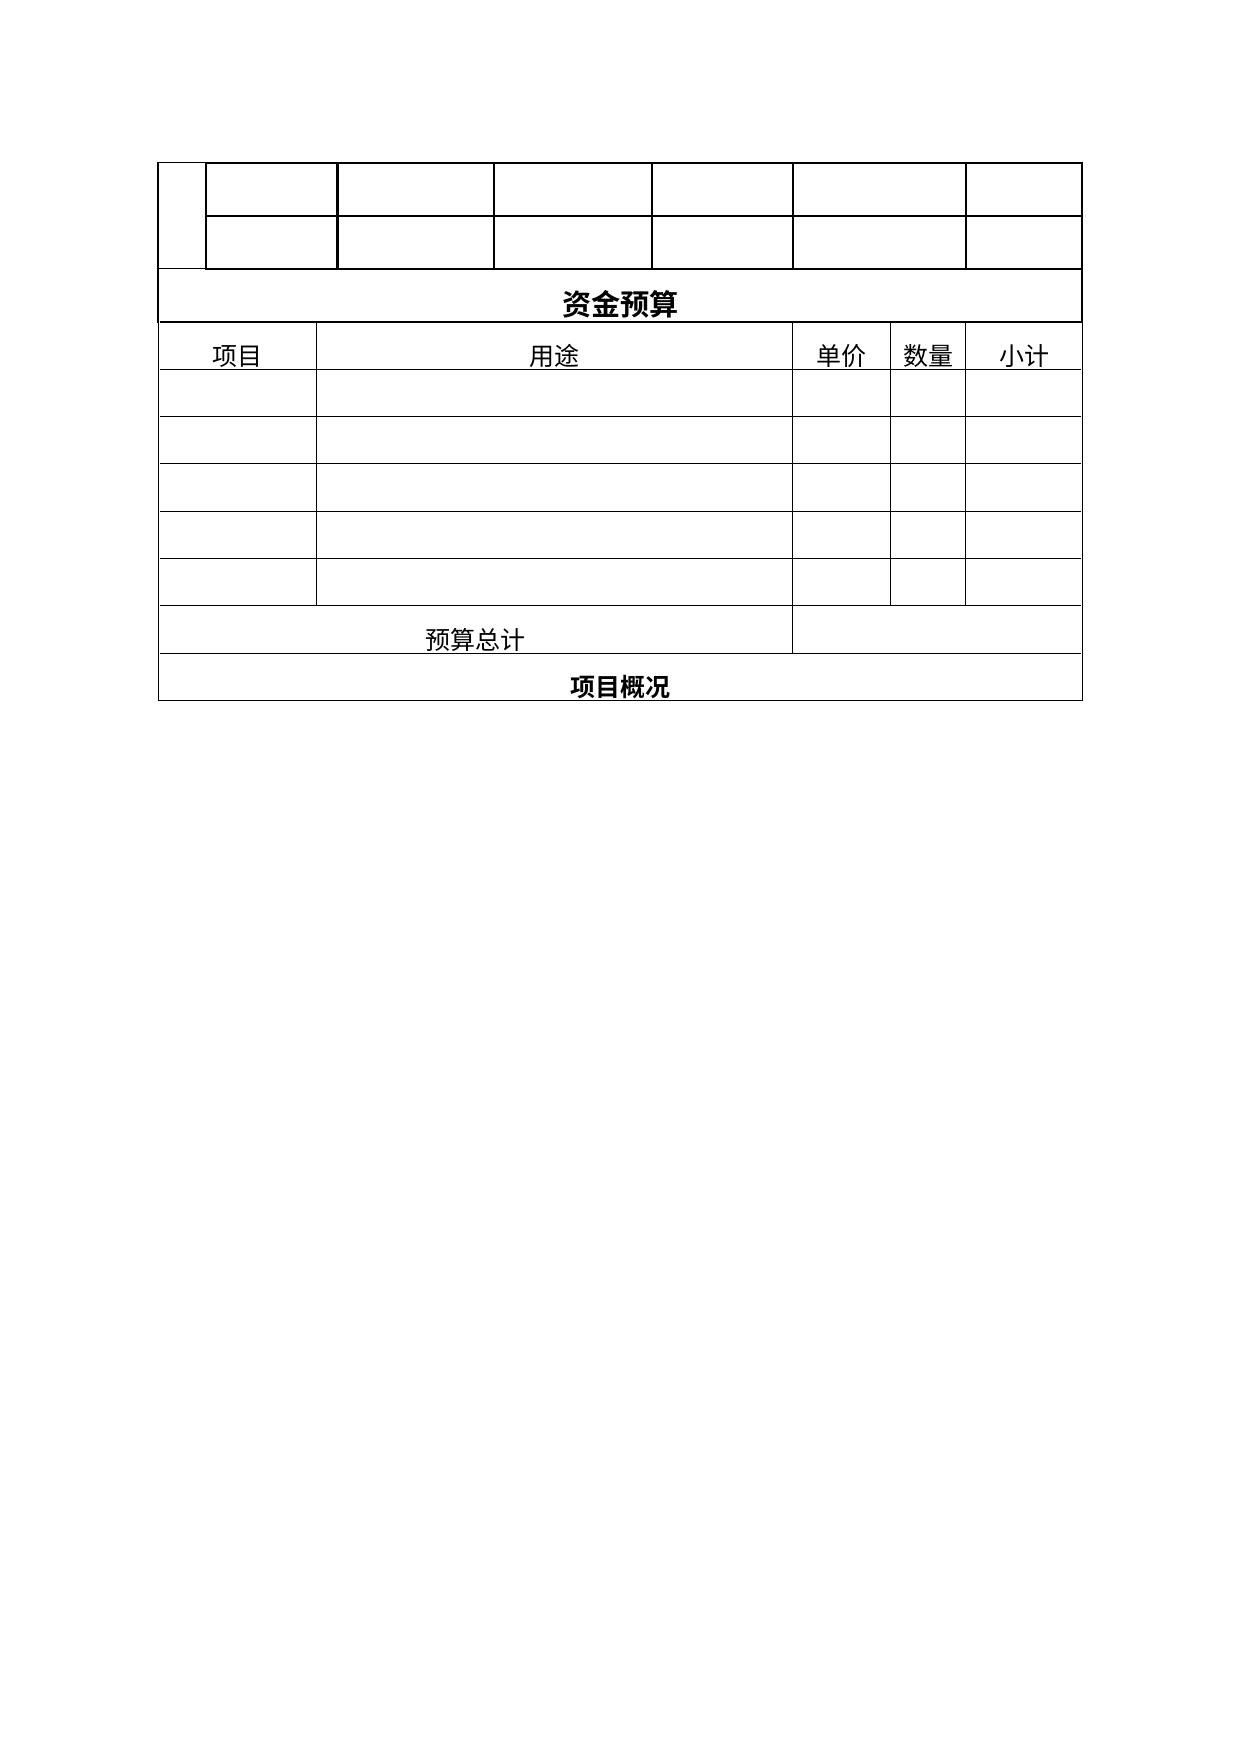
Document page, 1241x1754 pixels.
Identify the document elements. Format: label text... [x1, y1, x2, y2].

table_cell [891, 417, 965, 463]
table_cell [966, 369, 1082, 416]
table_cell [159, 370, 316, 416]
table_cell [793, 464, 890, 511]
table_cell 单价 [793, 323, 890, 369]
table_cell 用途 [317, 323, 792, 369]
table_cell [495, 164, 651, 215]
table_cell [891, 464, 965, 511]
table_cell [317, 512, 792, 558]
table_cell [159, 512, 316, 558]
table_cell [207, 217, 336, 268]
table_cell 小计 [966, 323, 1082, 369]
table_cell 资金预算 [159, 269, 1081, 321]
table_cell 预算总计 [159, 606, 792, 652]
table_cell [317, 417, 792, 463]
table_cell [793, 417, 890, 463]
table_cell [794, 217, 965, 268]
table_cell [207, 164, 336, 215]
table_cell [495, 217, 651, 268]
table_cell [967, 164, 1081, 215]
table_cell [653, 217, 792, 268]
table_cell [793, 605, 1082, 652]
table_cell [793, 559, 890, 605]
table_cell [794, 164, 965, 215]
table_cell [966, 416, 1082, 463]
table_cell [793, 370, 890, 416]
table_cell [339, 164, 493, 215]
table_cell [891, 512, 965, 558]
table_cell [966, 463, 1082, 511]
table_cell [966, 558, 1082, 605]
table_cell [159, 559, 316, 605]
table_cell [317, 464, 792, 511]
table_cell 数量 [891, 323, 965, 369]
table_cell [653, 164, 792, 215]
table_cell 项目 [159, 322, 316, 369]
table_cell [317, 370, 792, 416]
table_cell [967, 217, 1081, 268]
table_cell [159, 417, 316, 463]
table_cell [317, 559, 792, 605]
table_cell [159, 464, 316, 511]
table_cell [339, 217, 493, 268]
table_cell [966, 511, 1082, 558]
table_cell [891, 559, 965, 605]
table_cell [793, 512, 890, 558]
table_cell 项目概况 [159, 653, 1082, 700]
table_cell [891, 370, 965, 416]
